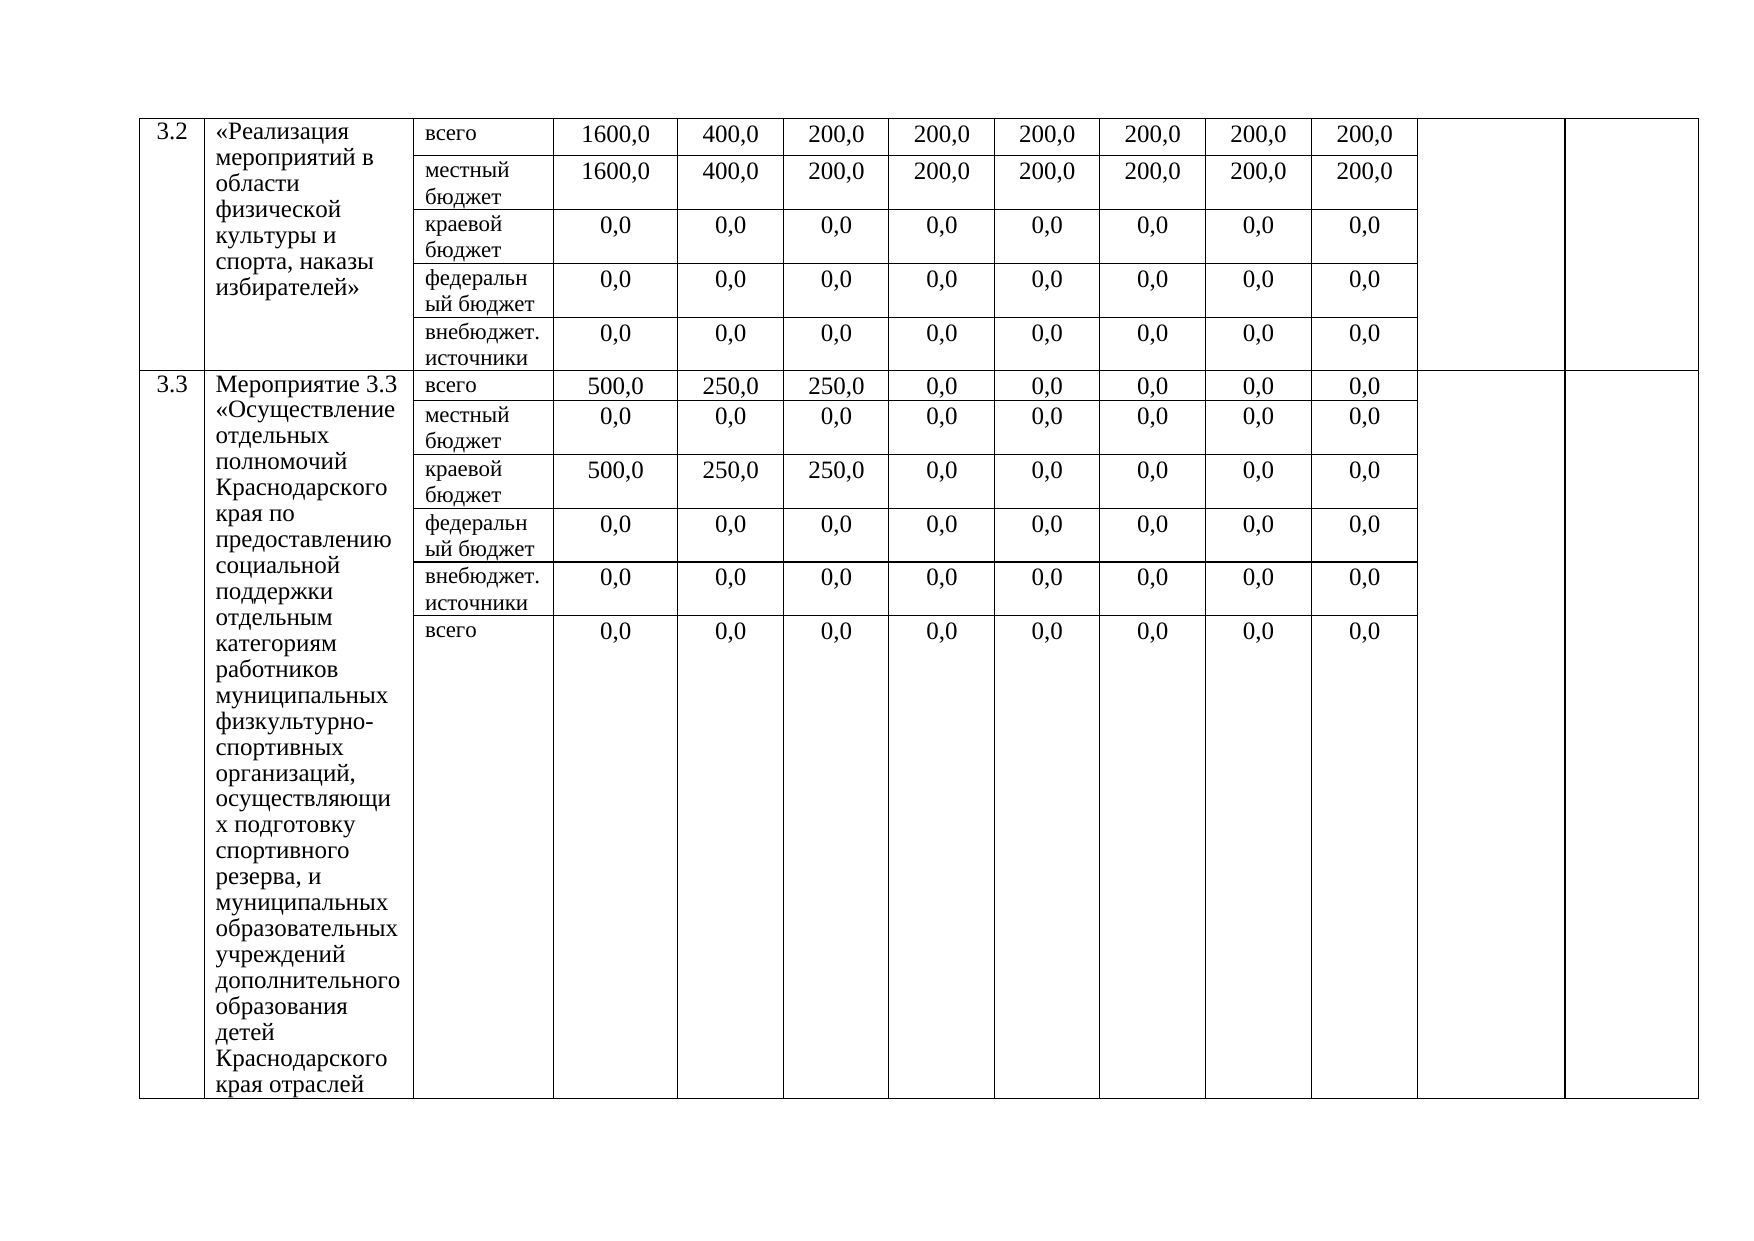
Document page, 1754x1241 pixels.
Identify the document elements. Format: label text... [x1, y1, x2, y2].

table_cell 0,0 [678, 264, 783, 317]
table_cell 0,0 [889, 563, 994, 615]
table_cell 200,0 [784, 119, 888, 155]
table_cell 0,0 [784, 210, 888, 263]
table_cell 0,0 [1206, 616, 1311, 1098]
table_cell 200,0 [1206, 156, 1311, 209]
table_cell федеральный бюджет [414, 264, 553, 317]
table_cell 0,0 [784, 318, 888, 370]
table_cell 0,0 [889, 455, 994, 508]
table_cell 0,0 [554, 401, 677, 454]
table_cell 500,0 [554, 455, 677, 508]
table_cell 0,0 [1312, 563, 1417, 615]
table_cell 3.3 [140, 371, 204, 1098]
table_cell 250,0 [678, 371, 783, 400]
table_cell 0,0 [784, 509, 888, 561]
table_cell Мероприятие 3.3 «Осуществление отдельных полномочий Краснодарского края по предоставлению социальной поддержки отдельным категориям работников муниципальных физкультурно-спортивных организаций, осуществляющих подготовку спортивного резерва, и муниципальных образовательных учреждений дополнительного образования детей Краснодарского края отраслей "Образование" и "Физическая культура и спорт"» [205, 371, 413, 1098]
table_cell 0,0 [1206, 264, 1311, 317]
table_cell 0,0 [554, 616, 677, 1098]
table_cell 1600,0 [554, 156, 677, 209]
table_cell 0,0 [554, 318, 677, 370]
table_cell 250,0 [784, 455, 888, 508]
table_cell 200,0 [1312, 156, 1417, 209]
table_cell 200,0 [889, 119, 994, 155]
table_cell всего [414, 371, 553, 400]
table_cell местный бюджет [414, 401, 553, 454]
table_cell 0,0 [889, 401, 994, 454]
table_cell всего [414, 119, 553, 155]
table_cell 0,0 [1100, 455, 1205, 508]
table_cell 0,0 [995, 210, 1099, 263]
table_cell 0,0 [995, 264, 1099, 317]
table_cell 0,0 [1100, 264, 1205, 317]
table_cell 0,0 [1100, 401, 1205, 454]
table_cell 0,0 [995, 371, 1099, 400]
table_cell 0,0 [889, 264, 994, 317]
table_cell 0,0 [995, 616, 1099, 1098]
table_cell 0,0 [678, 401, 783, 454]
table_cell 0,0 [1206, 371, 1311, 400]
table_cell 0,0 [554, 210, 677, 263]
table_cell 1600,0 [554, 119, 677, 155]
table_cell 0,0 [889, 616, 994, 1098]
table_cell внебюджет. источники [414, 318, 553, 370]
table_cell 200,0 [889, 156, 994, 209]
table_cell местный бюджет [414, 156, 553, 209]
table_cell 0,0 [554, 264, 677, 317]
table_cell 0,0 [889, 210, 994, 263]
table_cell 500,0 [554, 371, 677, 400]
table_cell 0,0 [1100, 563, 1205, 615]
table_cell 0,0 [995, 455, 1099, 508]
table_cell краевой бюджет [414, 455, 553, 508]
table_cell 0,0 [554, 563, 677, 615]
table_cell 0,0 [678, 210, 783, 263]
table_cell 400,0 [678, 119, 783, 155]
table_cell 0,0 [1312, 264, 1417, 317]
table_cell 0,0 [1312, 318, 1417, 370]
table_cell 0,0 [1100, 616, 1205, 1098]
table_cell 0,0 [889, 371, 994, 400]
table_cell 0,0 [1100, 210, 1205, 263]
table_cell 0,0 [995, 563, 1099, 615]
table_cell 0,0 [1100, 371, 1205, 400]
table_cell 0,0 [889, 318, 994, 370]
table_cell федеральный бюджет [414, 509, 553, 561]
table_cell 400,0 [678, 156, 783, 209]
table_cell 200,0 [995, 156, 1099, 209]
table_cell 0,0 [1206, 401, 1311, 454]
table_cell 0,0 [784, 616, 888, 1098]
table_cell 0,0 [995, 401, 1099, 454]
table_cell 0,0 [995, 318, 1099, 370]
table_cell 0,0 [1206, 318, 1311, 370]
table_cell 0,0 [1312, 401, 1417, 454]
table_cell 0,0 [1206, 509, 1311, 561]
table_cell 0,0 [1206, 210, 1311, 263]
table_cell 0,0 [1312, 371, 1417, 400]
table_cell 0,0 [1206, 455, 1311, 508]
table_cell 0,0 [678, 318, 783, 370]
table_cell 250,0 [784, 371, 888, 400]
table_cell 200,0 [995, 119, 1099, 155]
table_cell 0,0 [1312, 616, 1417, 1098]
table_cell 3.2 [140, 119, 204, 370]
table_cell 0,0 [678, 509, 783, 561]
table_cell 0,0 [1100, 318, 1205, 370]
table_cell 200,0 [1100, 156, 1205, 209]
table_cell 200,0 [784, 156, 888, 209]
table_cell [1418, 371, 1564, 1098]
table_cell 200,0 [1100, 119, 1205, 155]
table_cell 0,0 [1312, 509, 1417, 561]
table_cell внебюджет. источники [414, 563, 553, 615]
table_cell 0,0 [678, 563, 783, 615]
table_cell 0,0 [995, 509, 1099, 561]
table_cell 0,0 [784, 401, 888, 454]
table_cell краевой бюджет [414, 210, 553, 263]
table_cell 0,0 [889, 509, 994, 561]
table_cell 0,0 [554, 509, 677, 561]
table_cell 200,0 [1312, 119, 1417, 155]
table_cell 0,0 [1312, 210, 1417, 263]
table_cell «Реализация мероприятий в области физической культуры и спорта, наказы избирателей» [205, 119, 413, 370]
table_cell всего [414, 616, 553, 1098]
table_cell 250,0 [678, 455, 783, 508]
table_cell 0,0 [678, 616, 783, 1098]
table_cell [1566, 371, 1698, 1098]
table_cell 0,0 [784, 563, 888, 615]
table_cell 0,0 [1206, 563, 1311, 615]
table_cell 200,0 [1206, 119, 1311, 155]
table_cell 0,0 [1100, 509, 1205, 561]
table_cell 0,0 [784, 264, 888, 317]
table_cell 0,0 [1312, 455, 1417, 508]
